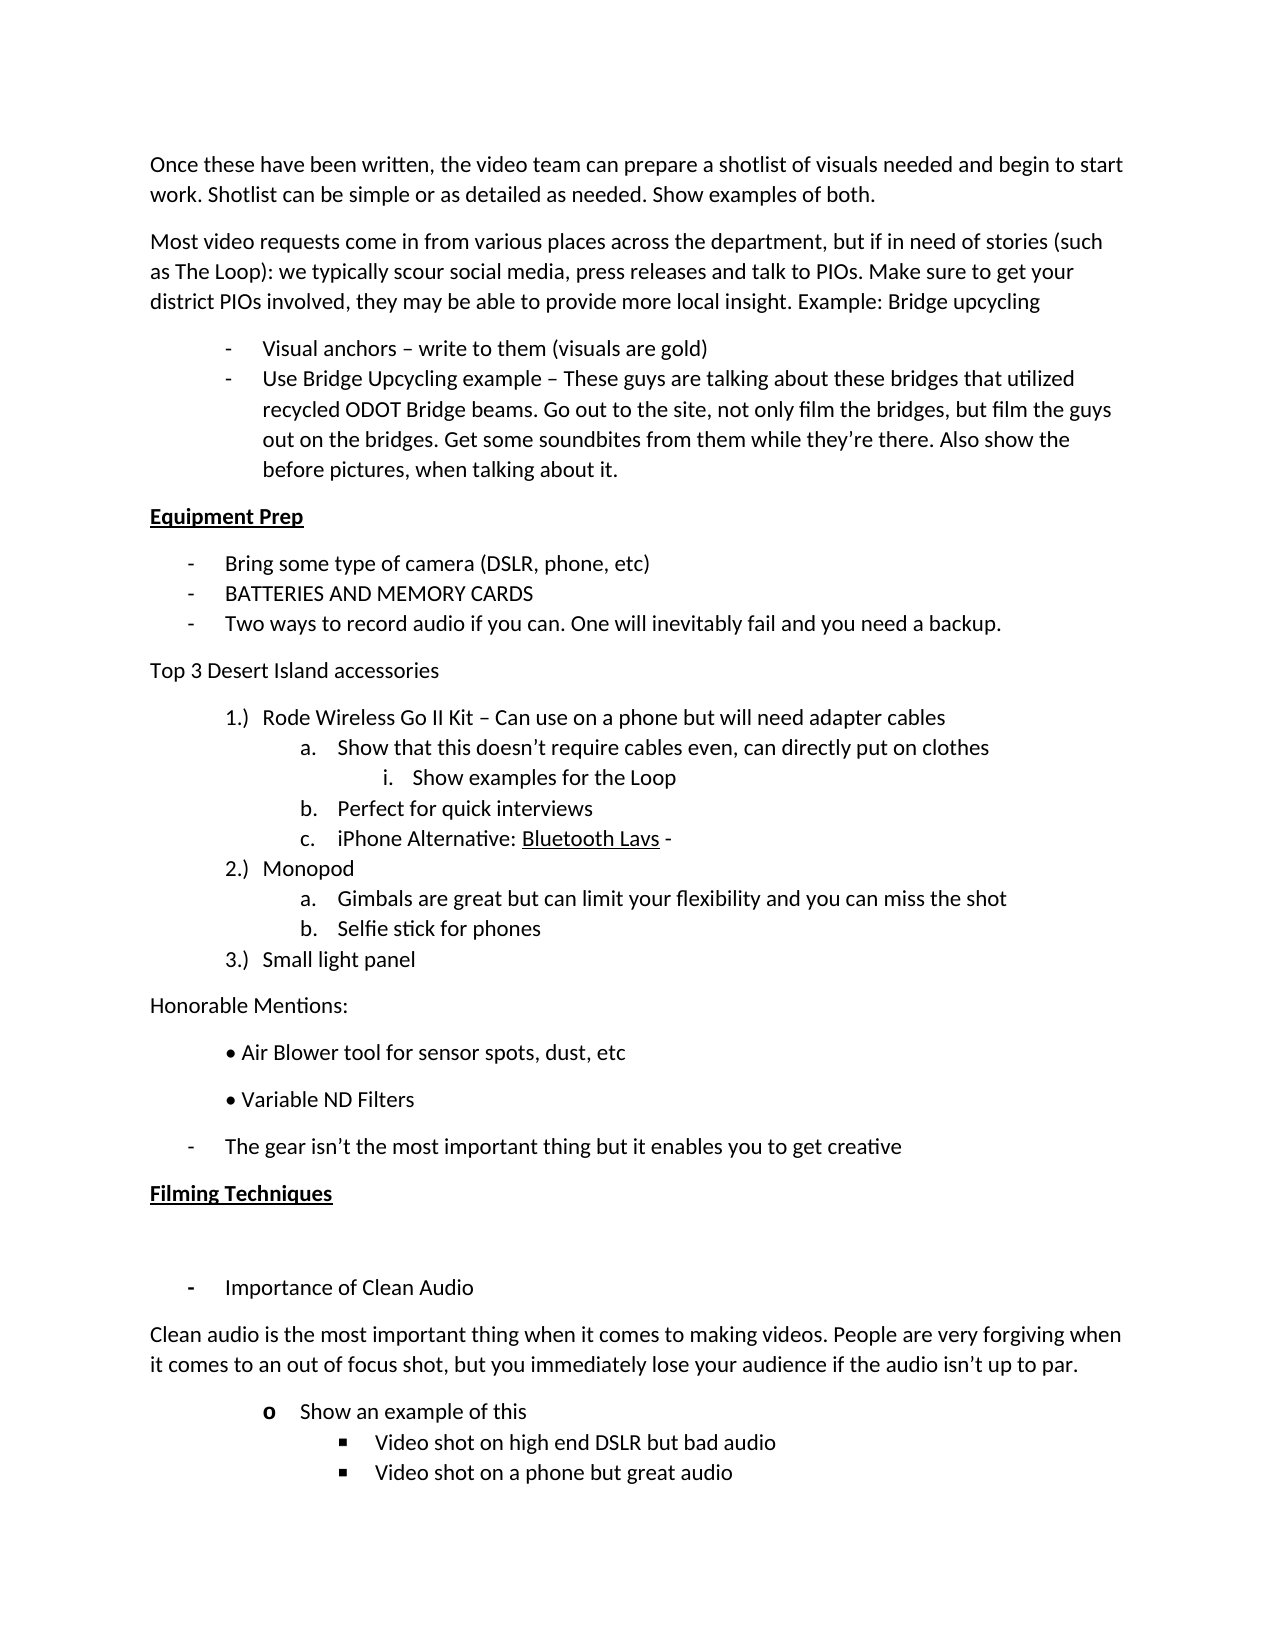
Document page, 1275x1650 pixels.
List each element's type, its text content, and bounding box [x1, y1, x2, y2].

list Rode Wireless Go II Kit – Can use on a phone but will need adapter cables [225, 703, 1125, 731]
list Selfie stick for phones [300, 914, 1125, 943]
text Filming Techniques [150, 1179, 1125, 1207]
list Bring some type of camera (DSLR, phone, etc) [187, 549, 1125, 577]
text Top 3 Desert Island accessories [150, 656, 1125, 684]
list Importance of Clean Audio [187, 1273, 1125, 1301]
text Once these have been written, the video team can prepare a shotlist of visuals needed and begin to start work. Shotlist can be simple or as detailed as needed. Show examples of both. [150, 150, 1125, 208]
list iPhone Alternative: Bluetooth Lavs - [300, 824, 1125, 852]
list Video shot on high end DSLR but bad audio [337, 1428, 1125, 1456]
list The gear isn’t the most important thing but it enables you to get creative [187, 1132, 1125, 1160]
list Visual anchors – write to them (visuals are gold) [225, 334, 1125, 362]
text Most video requests come in from various places across the department, but if in need of stories (such as The Loop): we typically scour social media, press releases and talk to PIOs. Make sure to get your district PIOs involved, they may be able to provide more local insight. Example: Bridge upcycling [150, 227, 1125, 316]
list Video shot on a phone but great audio [337, 1458, 1125, 1487]
text Clean audio is the most important thing when it comes to making videos. People are very forgiving when it comes to an out of focus shot, but you immediately lose your audience if the audio isn’t up to par. [150, 1320, 1125, 1378]
list BATTERIES AND MEMORY CARDS [187, 579, 1125, 607]
list Show an example of this [262, 1397, 1125, 1426]
text Equipment Prep [150, 502, 1125, 530]
text • Air Blower tool for sensor spots, dust, etc [150, 1038, 1125, 1067]
text Honorable Mentions: [150, 992, 1125, 1020]
list Two ways to record audio if you can. One will inevitably fail and you need a backup. [187, 609, 1125, 637]
list Perfect for quick interviews [300, 794, 1125, 822]
list Show examples for the Loop [394, 763, 1125, 792]
list Small light panel [225, 945, 1125, 973]
list Use Bridge Upcycling example – These guys are talking about these bridges that utilized recycled ODOT Bridge beams. Go out to the site, not only film the bridges, but film the guys out on the bridges. Get some soundbites from them while they’re there. Also show the before pictures, when talking about it. [225, 364, 1125, 483]
list Gimbals are great but can limit your flexibility and you can miss the shot [300, 884, 1125, 912]
list Show that this doesn’t require cables even, can directly put on clothes [300, 733, 1125, 761]
text • Variable ND Filters [150, 1085, 1125, 1113]
list Monopod [225, 854, 1125, 882]
